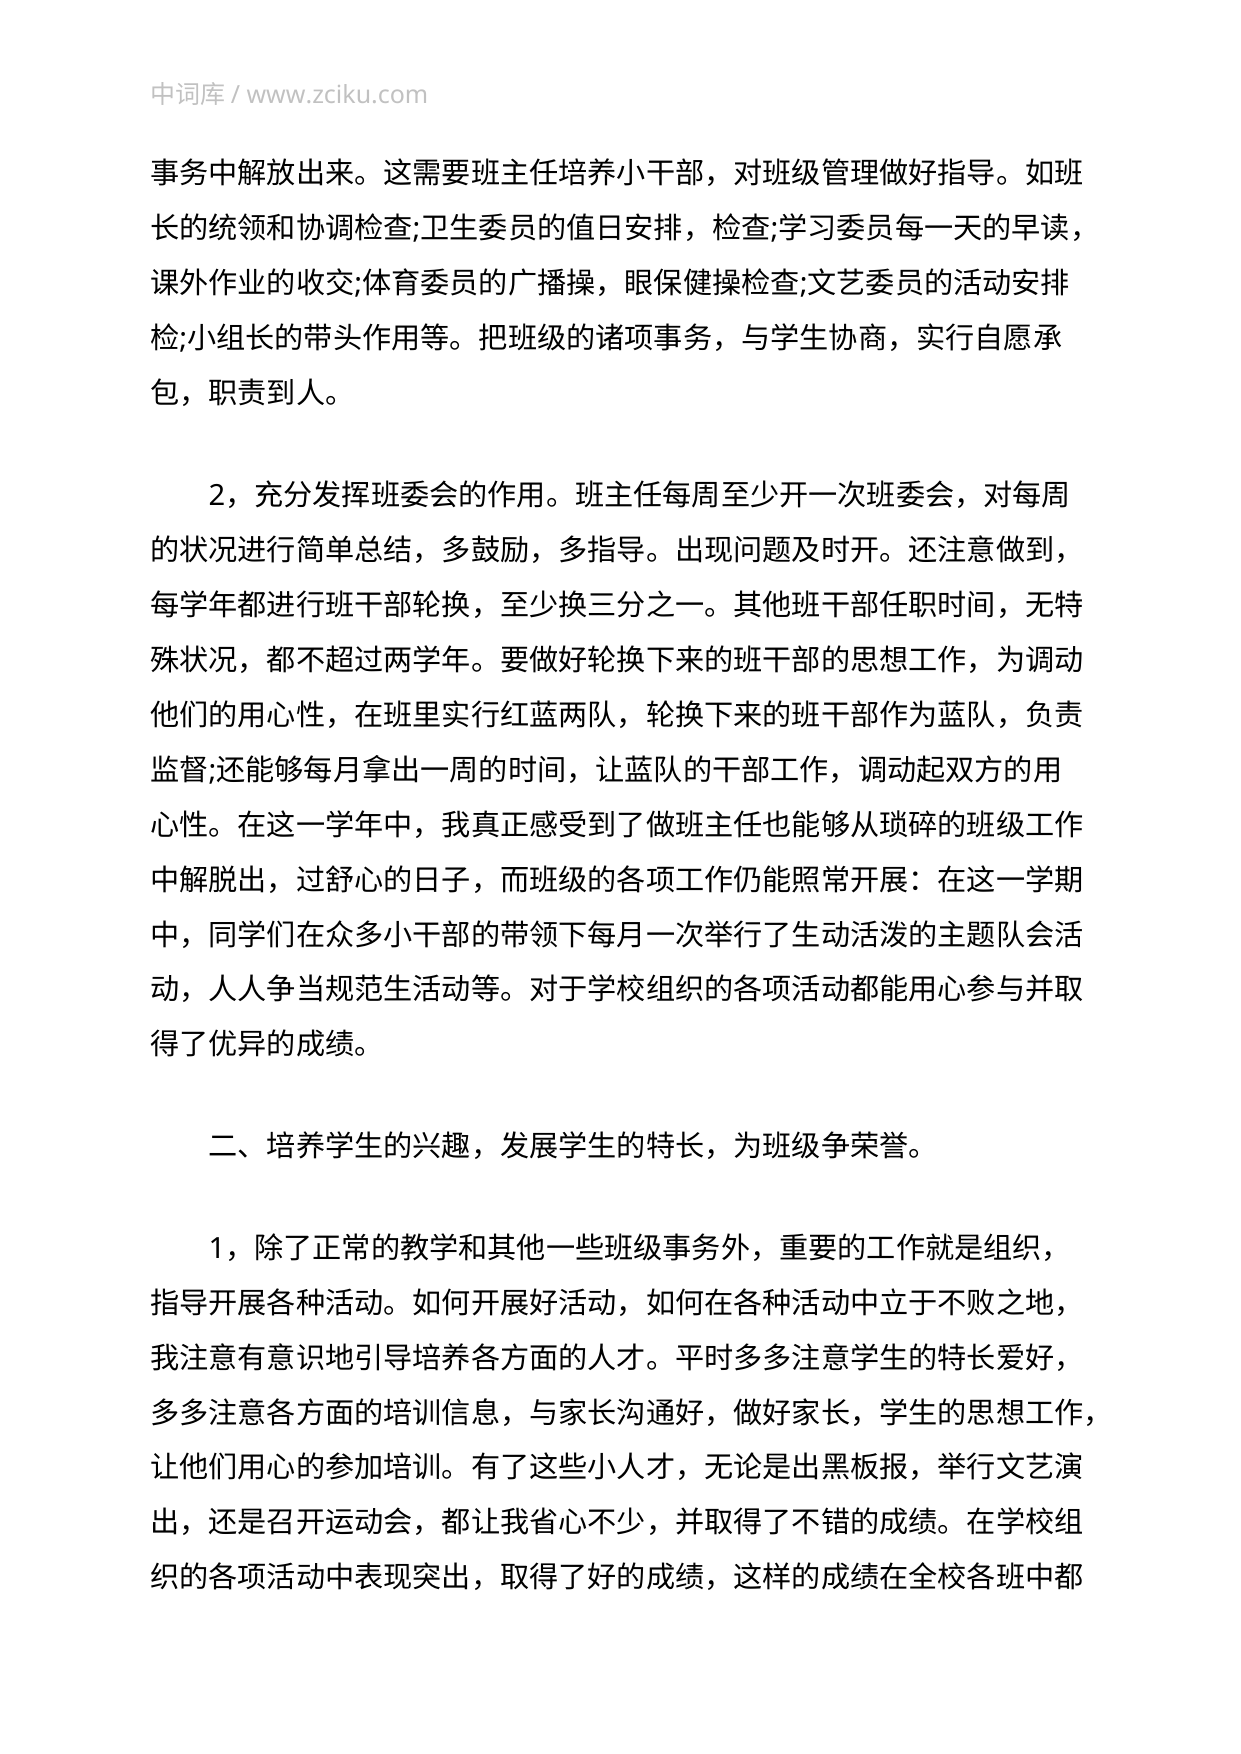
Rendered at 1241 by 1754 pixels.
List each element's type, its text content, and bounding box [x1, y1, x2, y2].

text 二、培养学生的兴趣，发展学生的特长，为班级争荣誉。 [150, 1123, 1090, 1165]
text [150, 1224, 1090, 1596]
text 2，充分发挥班委会的作用。班主任每周至少开一次班委会，对每周的状况进行简单总结，多鼓励，多指导。出现问题及时开。还注意做到，每学年都进行班干部轮换，至少换三分之一。其他班干部任职时间，无特殊状况，都不超过两学年。要做好轮换下来的班干部的思想工作，为调动他们的用心性，在班里实行红蓝两队，轮换下来的班干部作为蓝队，负责监督;还能够每月拿出一周的时间，让蓝队的干部工作，调动起双方的用心性。在这一学年中，我真正感受到了做班主任也能够从琐碎的班级工作中解脱出，过舒心的日子，而班级的各项工作仍能照常开展：在这一学期中，同学们在众多小干部的带领下每月一次举行了生动活泼的主题队会活动，人人争当规范生活动等。对于学校组织的各项活动都能用心参与并取得了优异的成绩。 [150, 472, 1090, 1063]
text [150, 150, 1090, 412]
